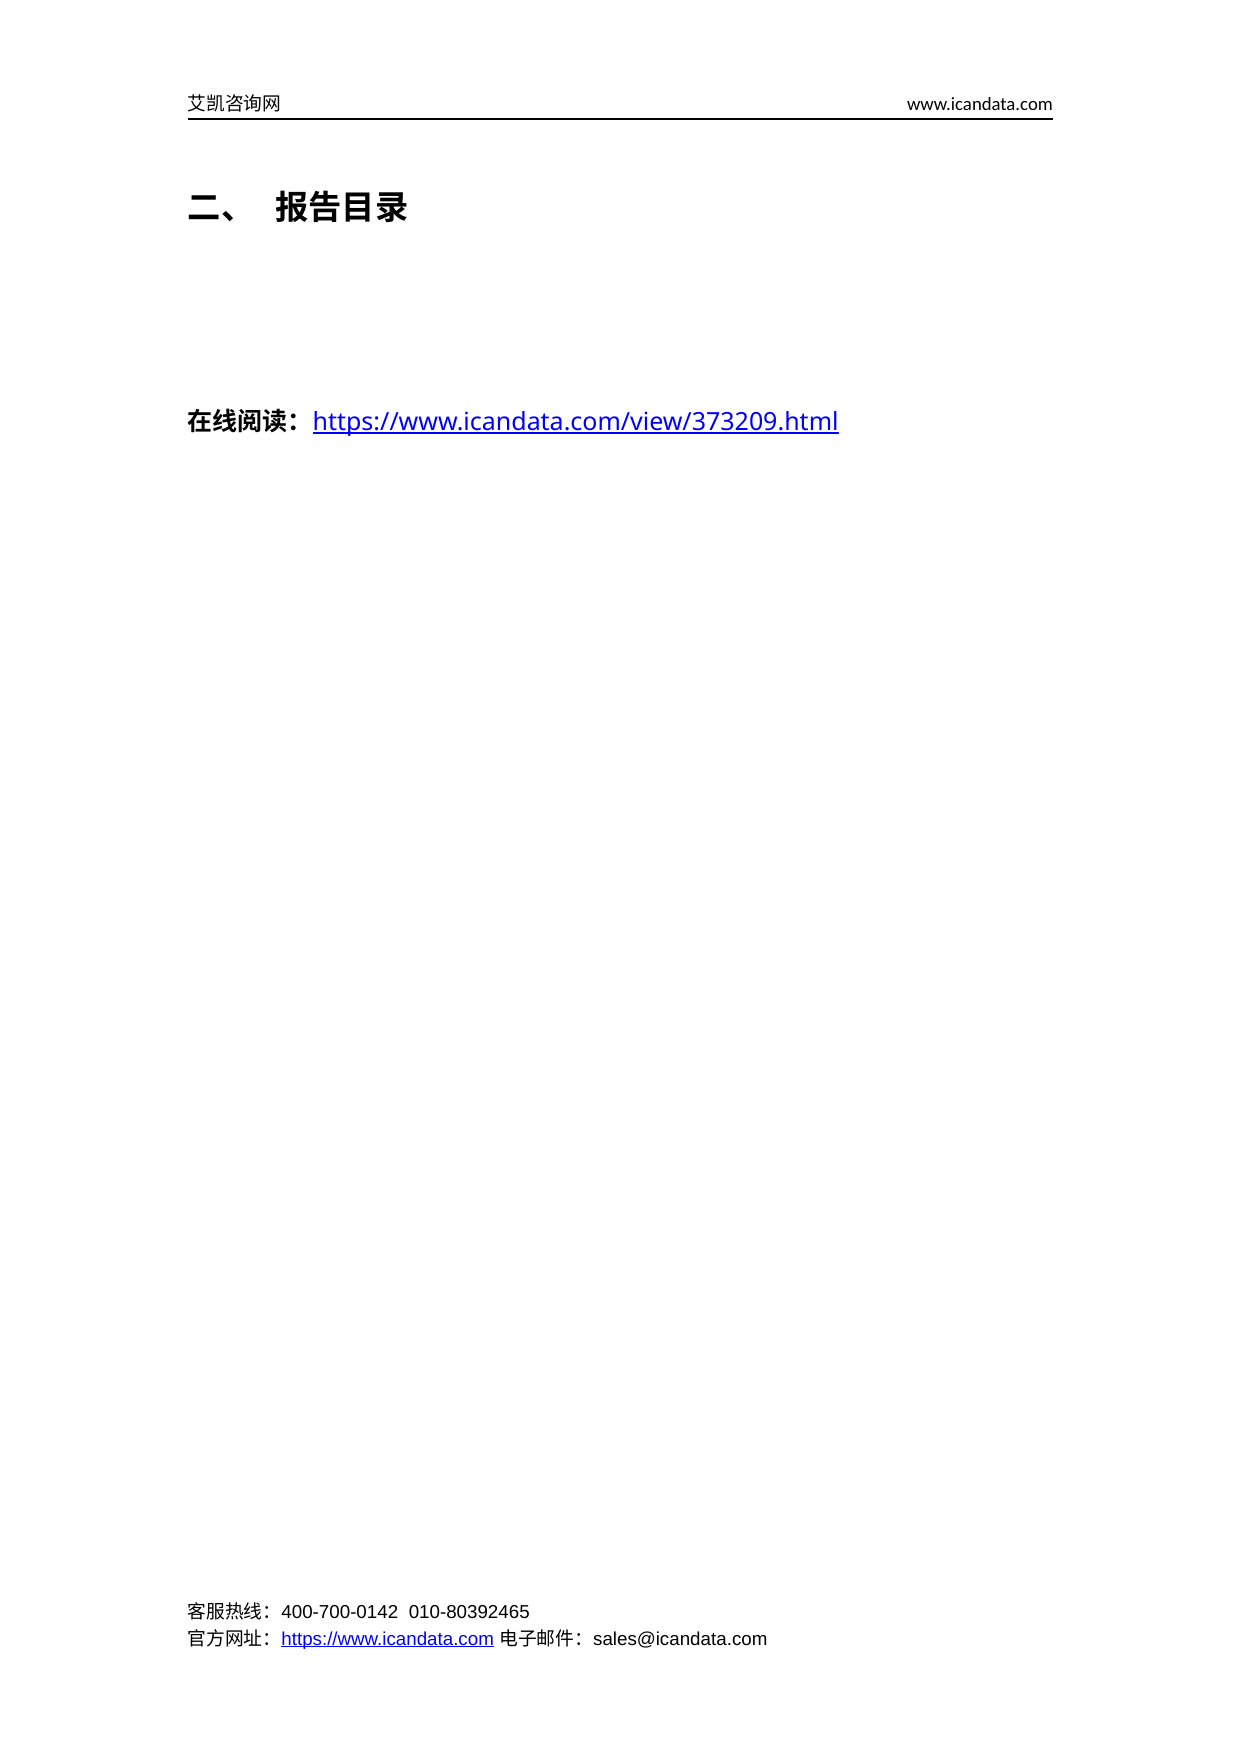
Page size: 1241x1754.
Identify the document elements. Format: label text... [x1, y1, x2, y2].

text 在线阅读：https://www.icandata.com/view/373209.html [187, 387, 1053, 452]
subtitle 报告目录 [187, 172, 1053, 237]
